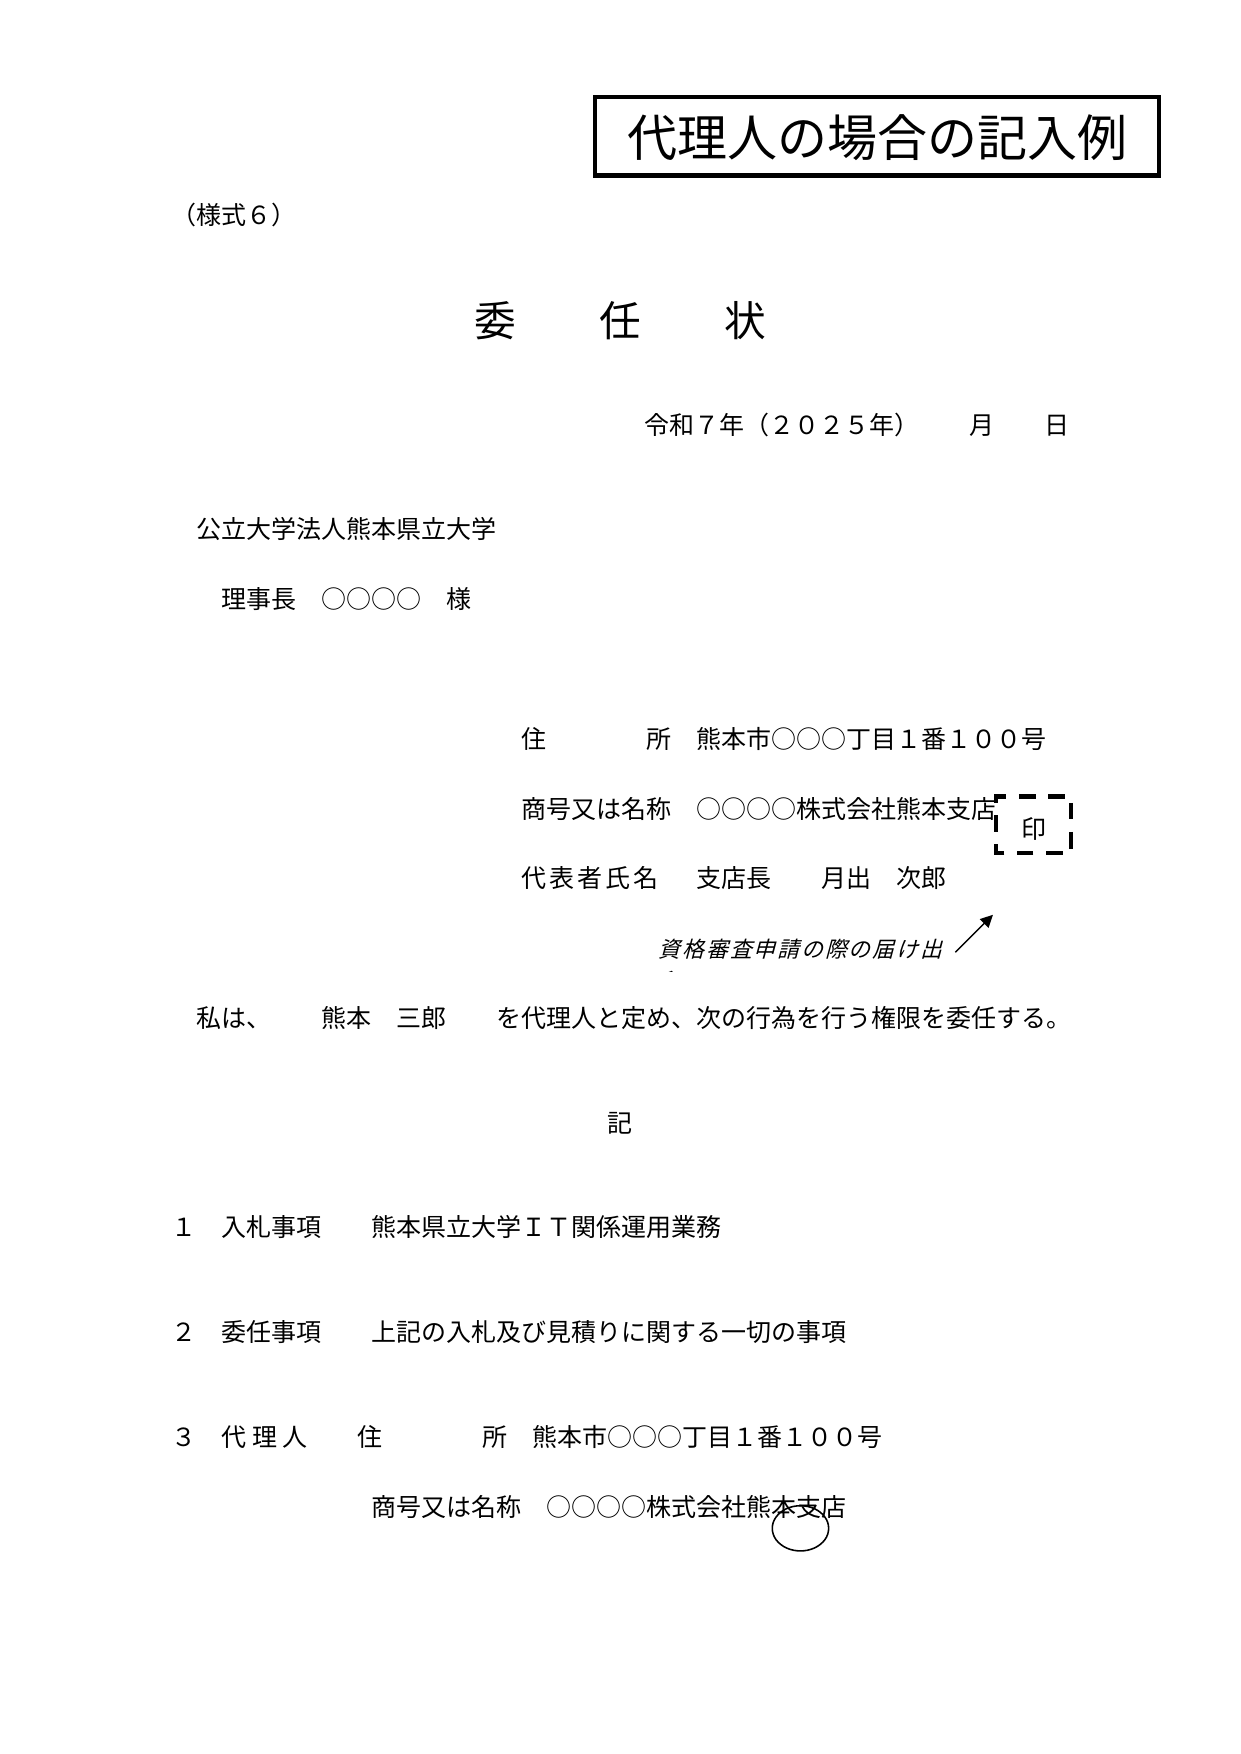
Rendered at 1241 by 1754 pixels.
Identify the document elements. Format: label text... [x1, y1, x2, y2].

text 委 任 状 [171, 284, 1069, 353]
text 商号又は名称 ○○○○株式会社熊本支店 [171, 1470, 1069, 1540]
text 理事長 ○○○○ 様 [171, 563, 1069, 633]
text 公立大学法人熊本県立大学 [171, 493, 1069, 563]
text 私は、 熊本 三郎 を代理人と定め、次の行為を行う権限を委任する。 [171, 982, 1069, 1051]
text 商号又は名称 ○○○○株式会社熊本支店 [171, 772, 1069, 842]
text 記 [171, 1086, 1069, 1156]
text 代表者氏名 支店長 月出 次郎 [449, 842, 1069, 912]
text ２ 委任事項 上記の入札及び見積りに関する一切の事項 [171, 1296, 1069, 1366]
text 令和７年（２０２５年） 月 日 [171, 388, 1069, 458]
text １ 入札事項 熊本県立大学ＩＴ関係運用業務 [171, 1191, 1069, 1261]
text ３ 代 理 人 住 所 熊本市○○○丁目１番１００号 [171, 1400, 1069, 1470]
text 住 所 熊本市○○○丁目１番１００号 [171, 702, 1069, 772]
